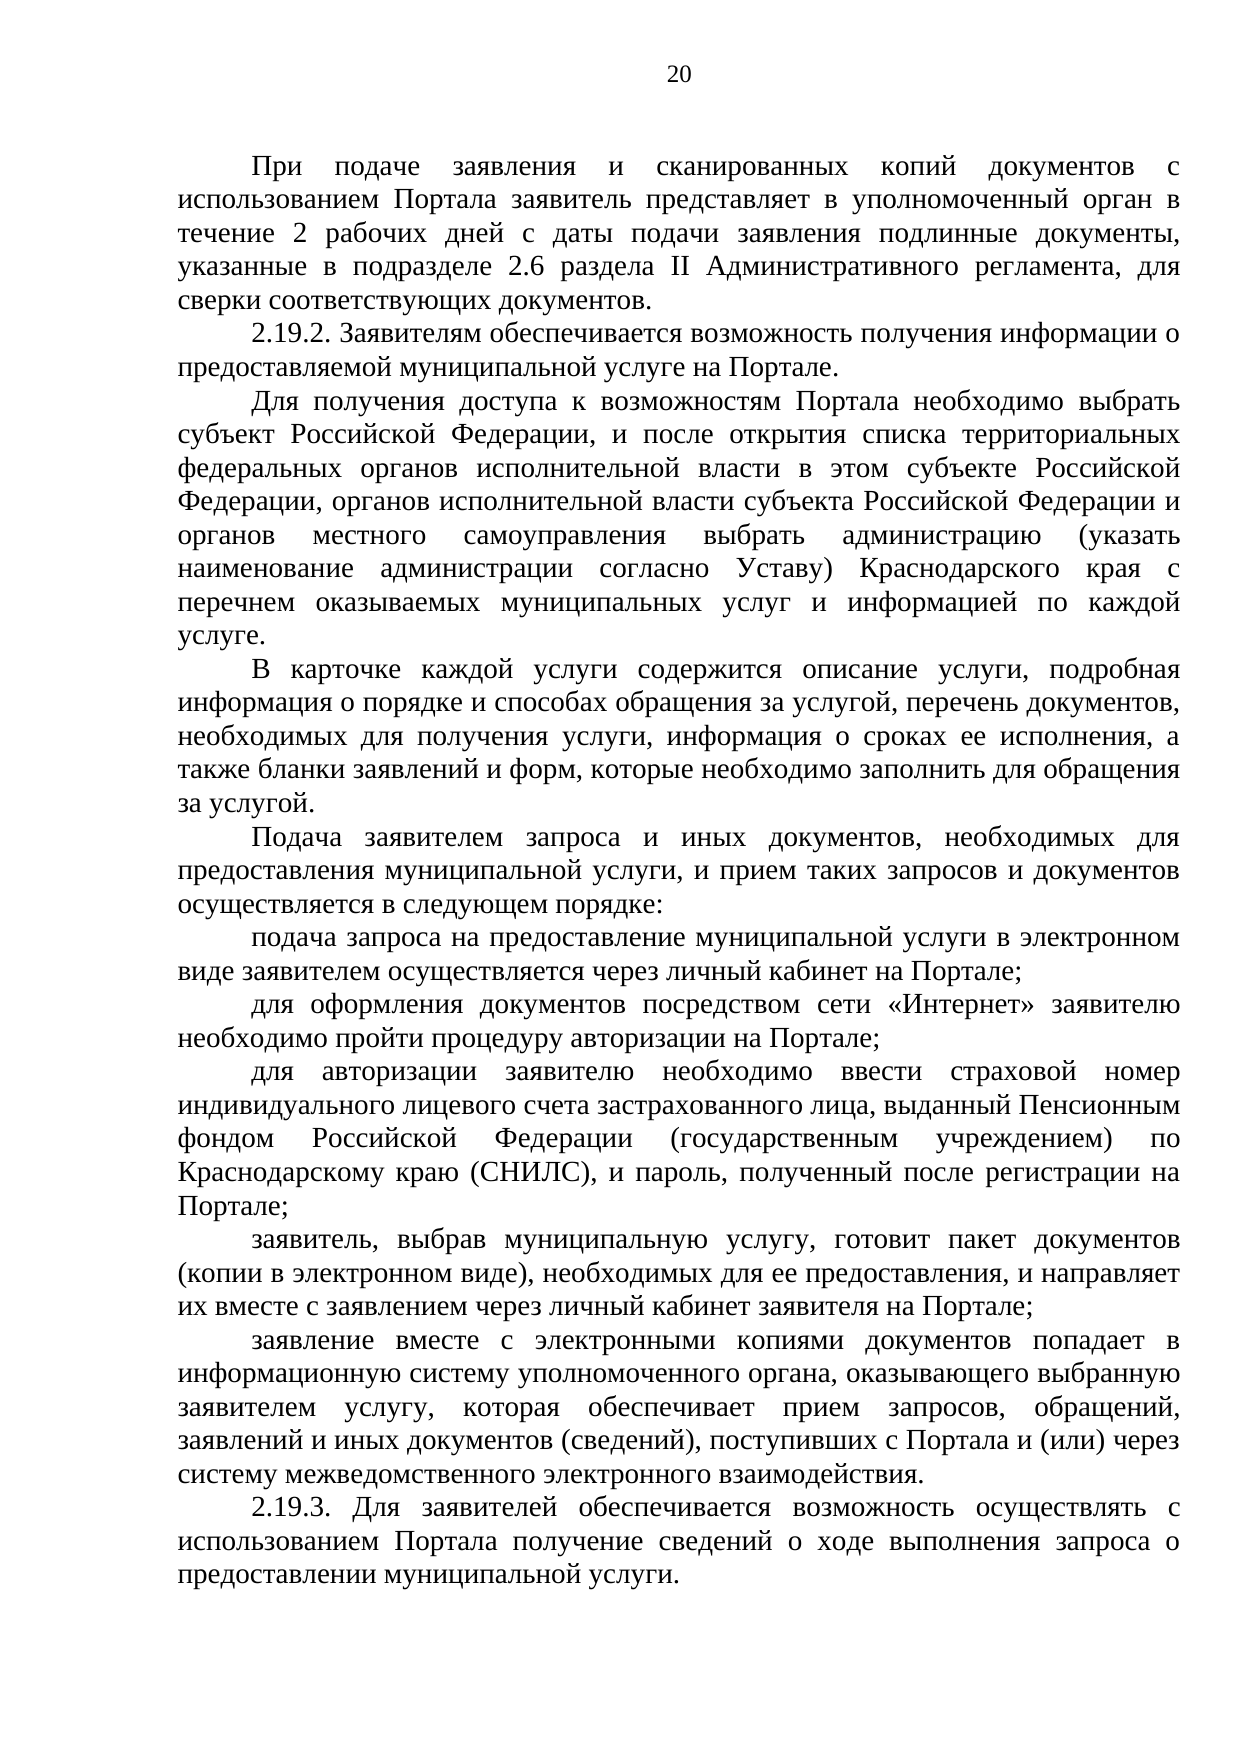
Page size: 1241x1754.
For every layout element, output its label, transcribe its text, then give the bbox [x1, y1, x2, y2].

text 2.19.3. Для заявителей обеспечивается возможность осуществлять с использованием Портала получение сведений о ходе выполнения запроса о предоставлении муниципальной услуги. [177, 1489, 1181, 1590]
text для оформления документов посредством сети «Интернет» заявителю необходимо пройти процедуру авторизации на Портале; [177, 986, 1181, 1053]
text Для получения доступа к возможностям Портала необходимо выбрать субъект Российской Федерации, и после открытия списка территориальных федеральных органов исполнительной власти в этом субъекте Российской Федерации, органов исполнительной власти субъекта Российской Федерации и органов местного самоуправления выбрать администрацию (указать наименование администрации согласно Уставу) Краснодарского края с перечнем оказываемых муниципальных услуг и информацией по каждой услуге. [177, 383, 1181, 651]
text При подаче заявления и сканированных копий документов с использованием Портала заявитель представляет в уполномоченный орган в течение 2 рабочих дней с даты подачи заявления подлинные документы, указанные в подразделе 2.6 раздела II Административного регламента, для сверки соответствующих документов. [177, 148, 1181, 316]
text заявитель, выбрав муниципальную услугу, готовит пакет документов (копии в электронном виде), необходимых для ее предоставления, и направляет их вместе с заявлением через личный кабинет заявителя на Портале; [177, 1221, 1181, 1322]
text подача запроса на предоставление муниципальной услуги в электронном виде заявителем осуществляется через личный кабинет на Портале; [177, 919, 1181, 986]
text заявление вместе с электронными копиями документов попадает в информационную систему уполномоченного органа, оказывающего выбранную заявителем услугу, которая обеспечивает прием запросов, обращений, заявлений и иных документов (сведений), поступивших с Портала и (или) через систему межведомственного электронного взаимодействия. [177, 1322, 1181, 1489]
text Подача заявителем запроса и иных документов, необходимых для предоставления муниципальной услуги, и прием таких запросов и документов осуществляется в следующем порядке: [177, 819, 1181, 919]
text 2.19.2. Заявителям обеспечивается возможность получения информации о предоставляемой муниципальной услуге на Портале. [177, 316, 1181, 383]
text В карточке каждой услуги содержится описание услуги, подробная информация о порядке и способах обращения за услугой, перечень документов, необходимых для получения услуги, информация о сроках ее исполнения, а также бланки заявлений и форм, которые необходимо заполнить для обращения за услугой. [177, 651, 1181, 819]
text для авторизации заявителю необходимо ввести страховой номер индивидуального лицевого счета застрахованного лица, выданный Пенсионным фондом Российской Федерации (государственным учреждением) по Краснодарскому краю (СНИЛС), и пароль, полученный после регистрации на Портале; [177, 1053, 1181, 1221]
